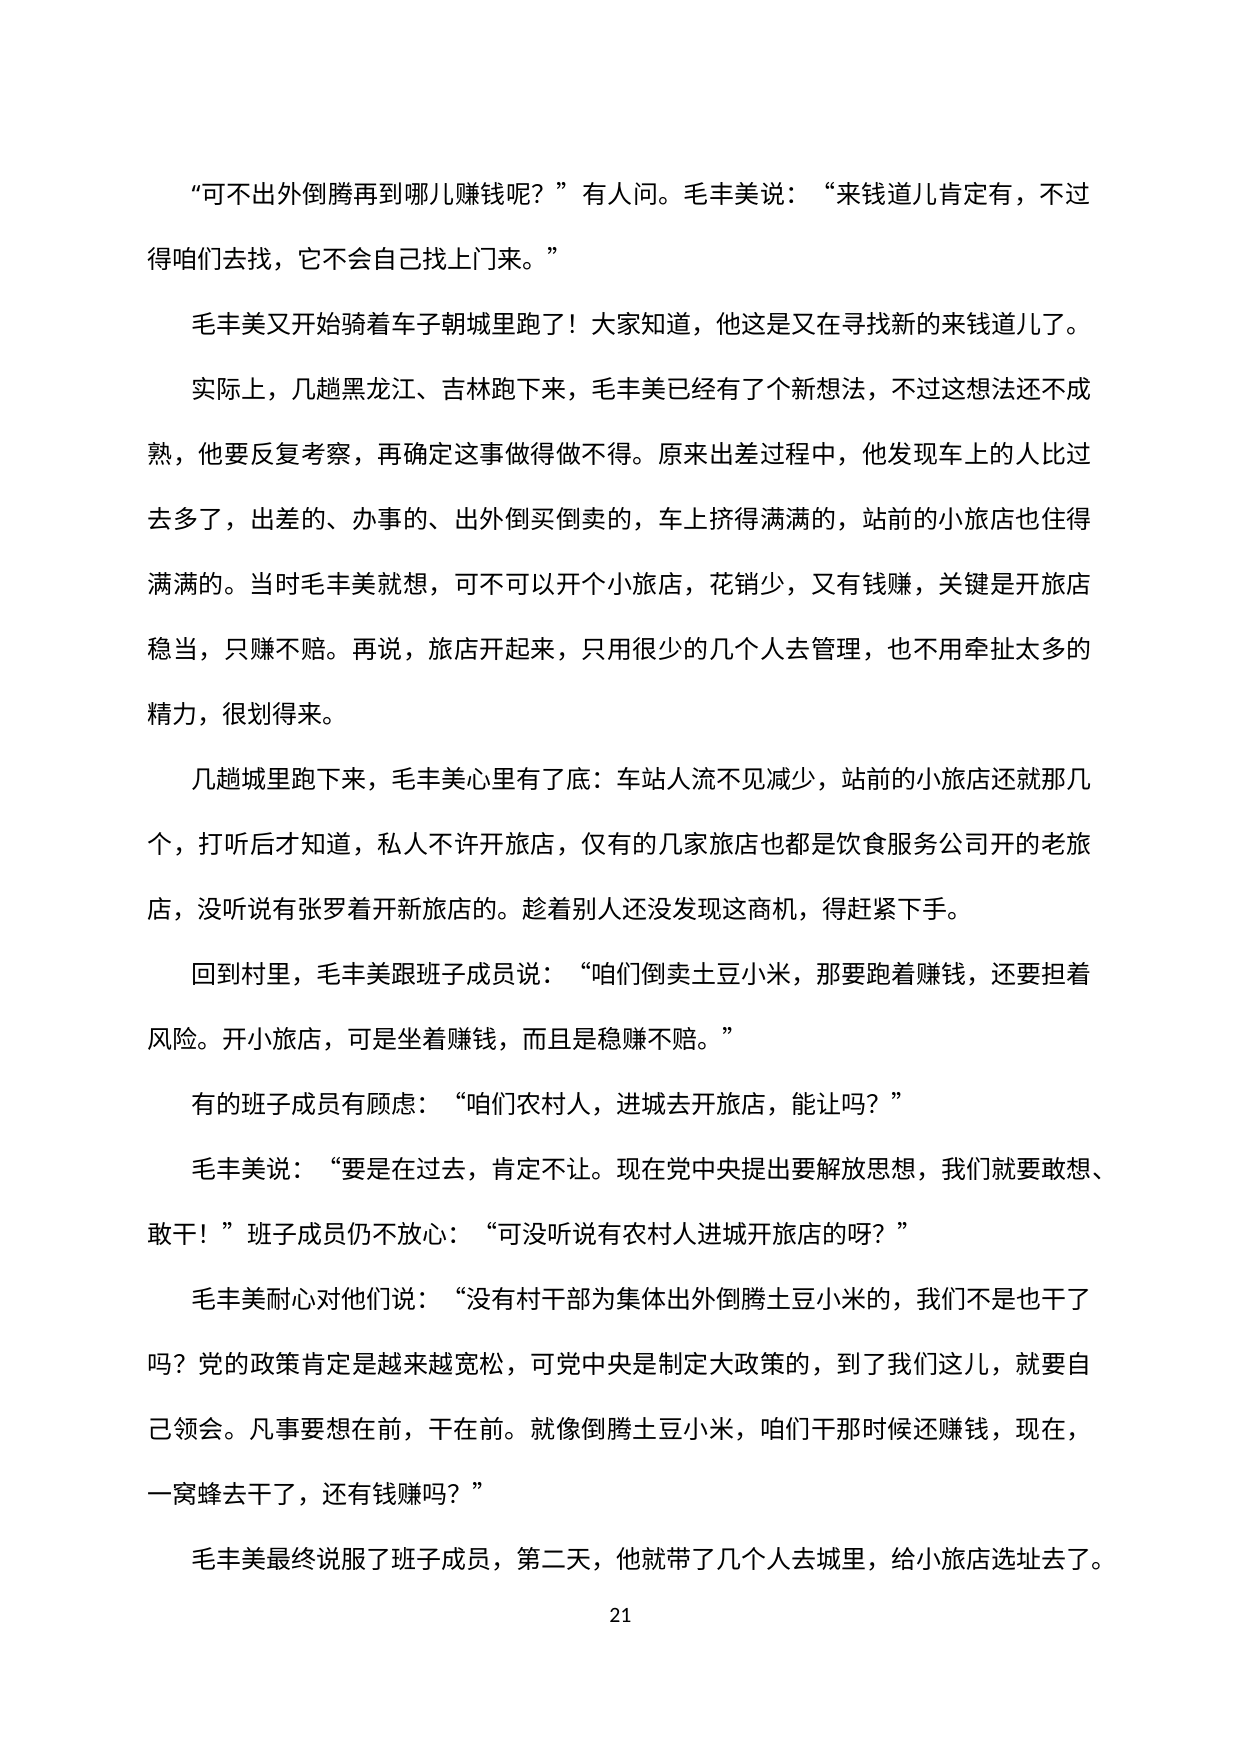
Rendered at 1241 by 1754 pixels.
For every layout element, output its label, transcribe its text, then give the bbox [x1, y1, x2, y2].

text 有的班子成员有顾虑：“咱们农村人，进城去开旅店，能让吗？” [148, 1071, 1092, 1136]
text 毛丰美最终说服了班子成员，第二天，他就带了几个人去城里，给小旅店选址去了。 [148, 1526, 1092, 1591]
text “可不出外倒腾再到哪儿赚钱呢？”有人问。毛丰美说：“来钱道儿肯定有，不过得咱们去找，它不会自己找上门来。” [148, 161, 1092, 291]
text 毛丰美又开始骑着车子朝城里跑了！大家知道，他这是又在寻找新的来钱道儿了。 [148, 291, 1092, 356]
text 回到村里，毛丰美跟班子成员说：“咱们倒卖土豆小米，那要跑着赚钱，还要担着风险。开小旅店，可是坐着赚钱，而且是稳赚不赔。” [148, 941, 1092, 1071]
text 实际上，几趟黑龙江、吉林跑下来，毛丰美已经有了个新想法，不过这想法还不成熟，他要反复考察，再确定这事做得做不得。原来出差过程中，他发现车上的人比过去多了，出差的、办事的、出外倒买倒卖的，车上挤得满满的，站前的小旅店也住得满满的。当时毛丰美就想，可不可以开个小旅店，花销少，又有钱赚，关键是开旅店稳当，只赚不赔。再说，旅店开起来，只用很少的几个人去管理，也不用牵扯太多的精力，很划得来。 [148, 356, 1092, 746]
text 毛丰美耐心对他们说：“没有村干部为集体出外倒腾土豆小米的，我们不是也干了吗？党的政策肯定是越来越宽松，可党中央是制定大政策的，到了我们这儿，就要自己领会。凡事要想在前，干在前。就像倒腾土豆小米，咱们干那时候还赚钱，现在，一窝蜂去干了，还有钱赚吗？” [148, 1266, 1092, 1526]
text 几趟城里跑下来，毛丰美心里有了底：车站人流不见减少，站前的小旅店还就那几个，打听后才知道，私人不许开旅店，仅有的几家旅店也都是饮食服务公司开的老旅店，没听说有张罗着开新旅店的。趁着别人还没发现这商机，得赶紧下手。 [148, 746, 1092, 941]
text 毛丰美说：“要是在过去，肯定不让。现在党中央提出要解放思想，我们就要敢想、敢干！”班子成员仍不放心：“可没听说有农村人进城开旅店的呀？” [148, 1136, 1092, 1266]
